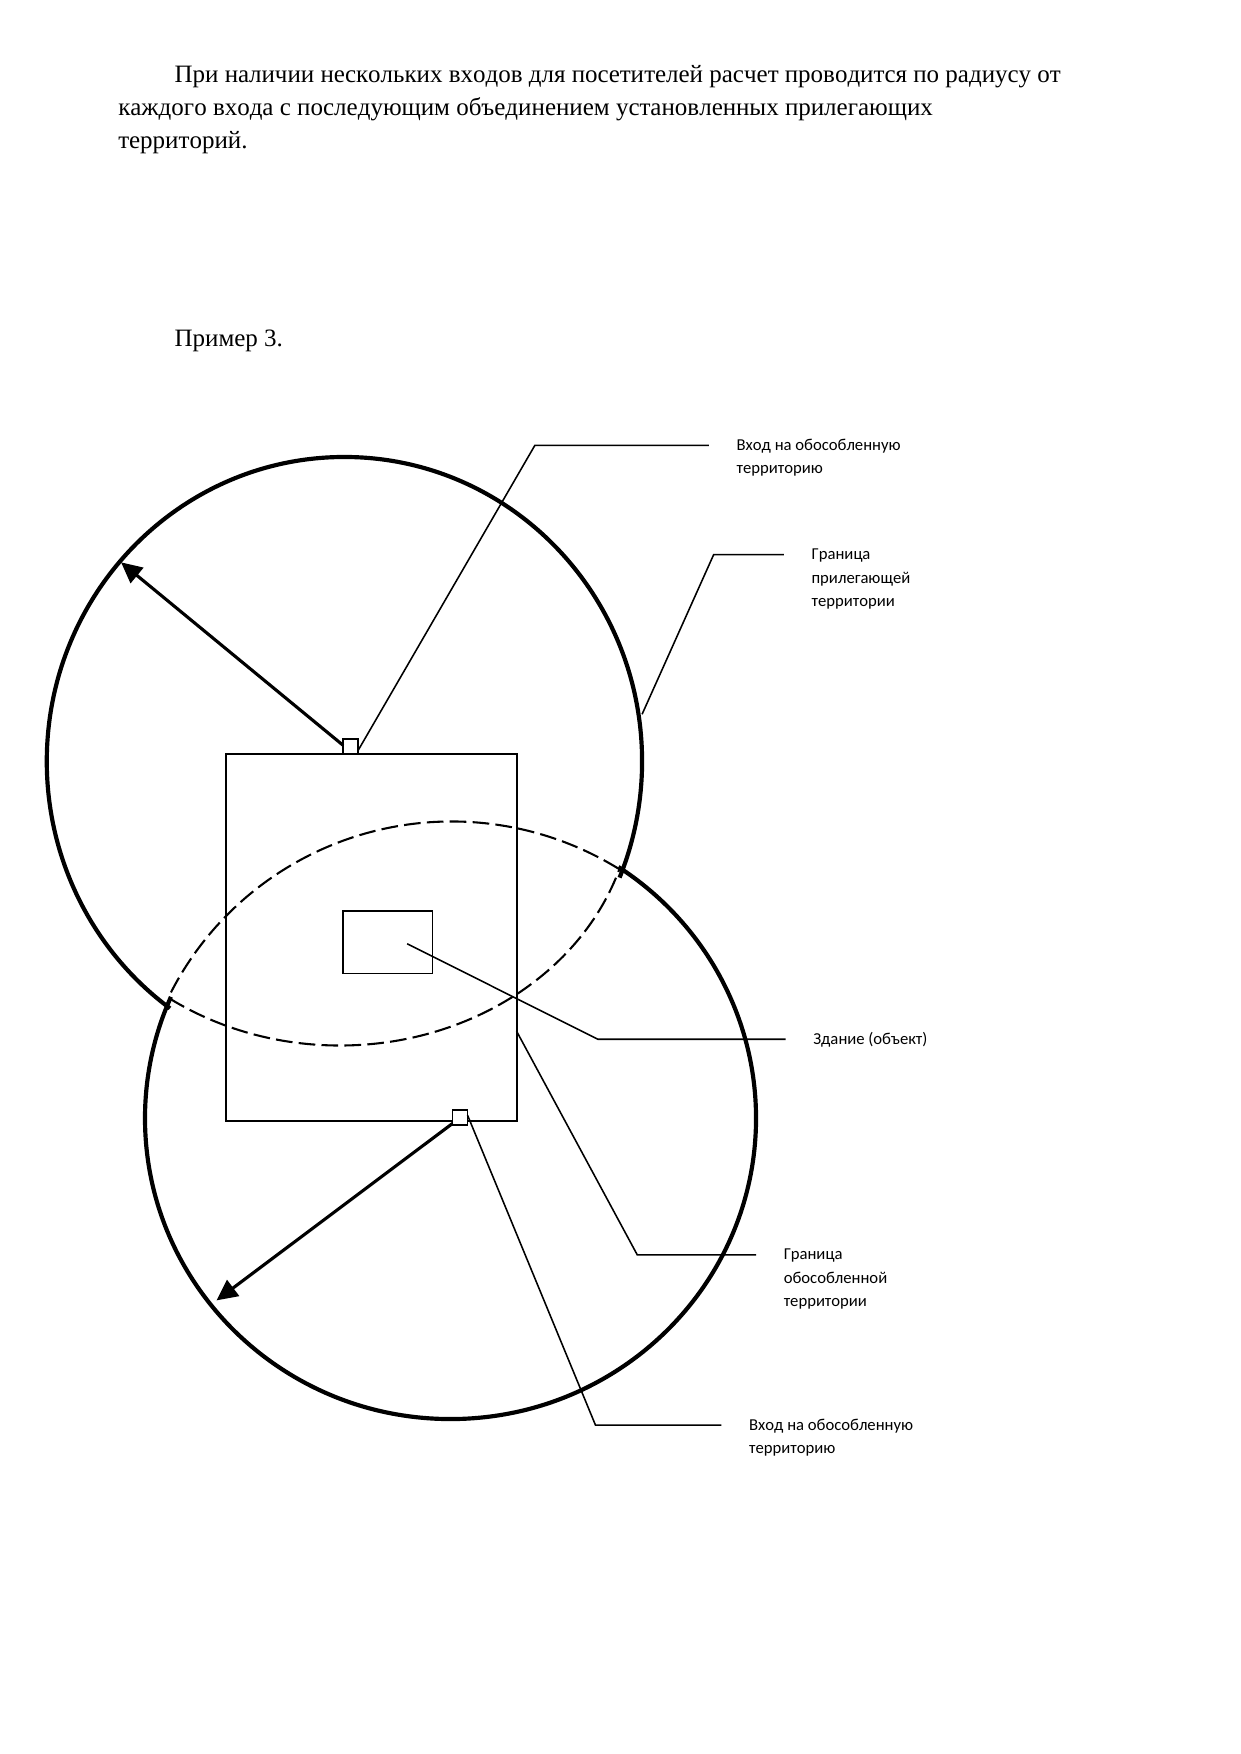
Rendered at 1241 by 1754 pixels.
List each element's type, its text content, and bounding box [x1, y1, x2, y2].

text Пример 3. [118, 323, 1063, 352]
text При наличии нескольких входов для посетителей расчет проводится по радиусу от каждого входа с последующим объединением установленных прилегающих территорий. [118, 59, 1063, 154]
